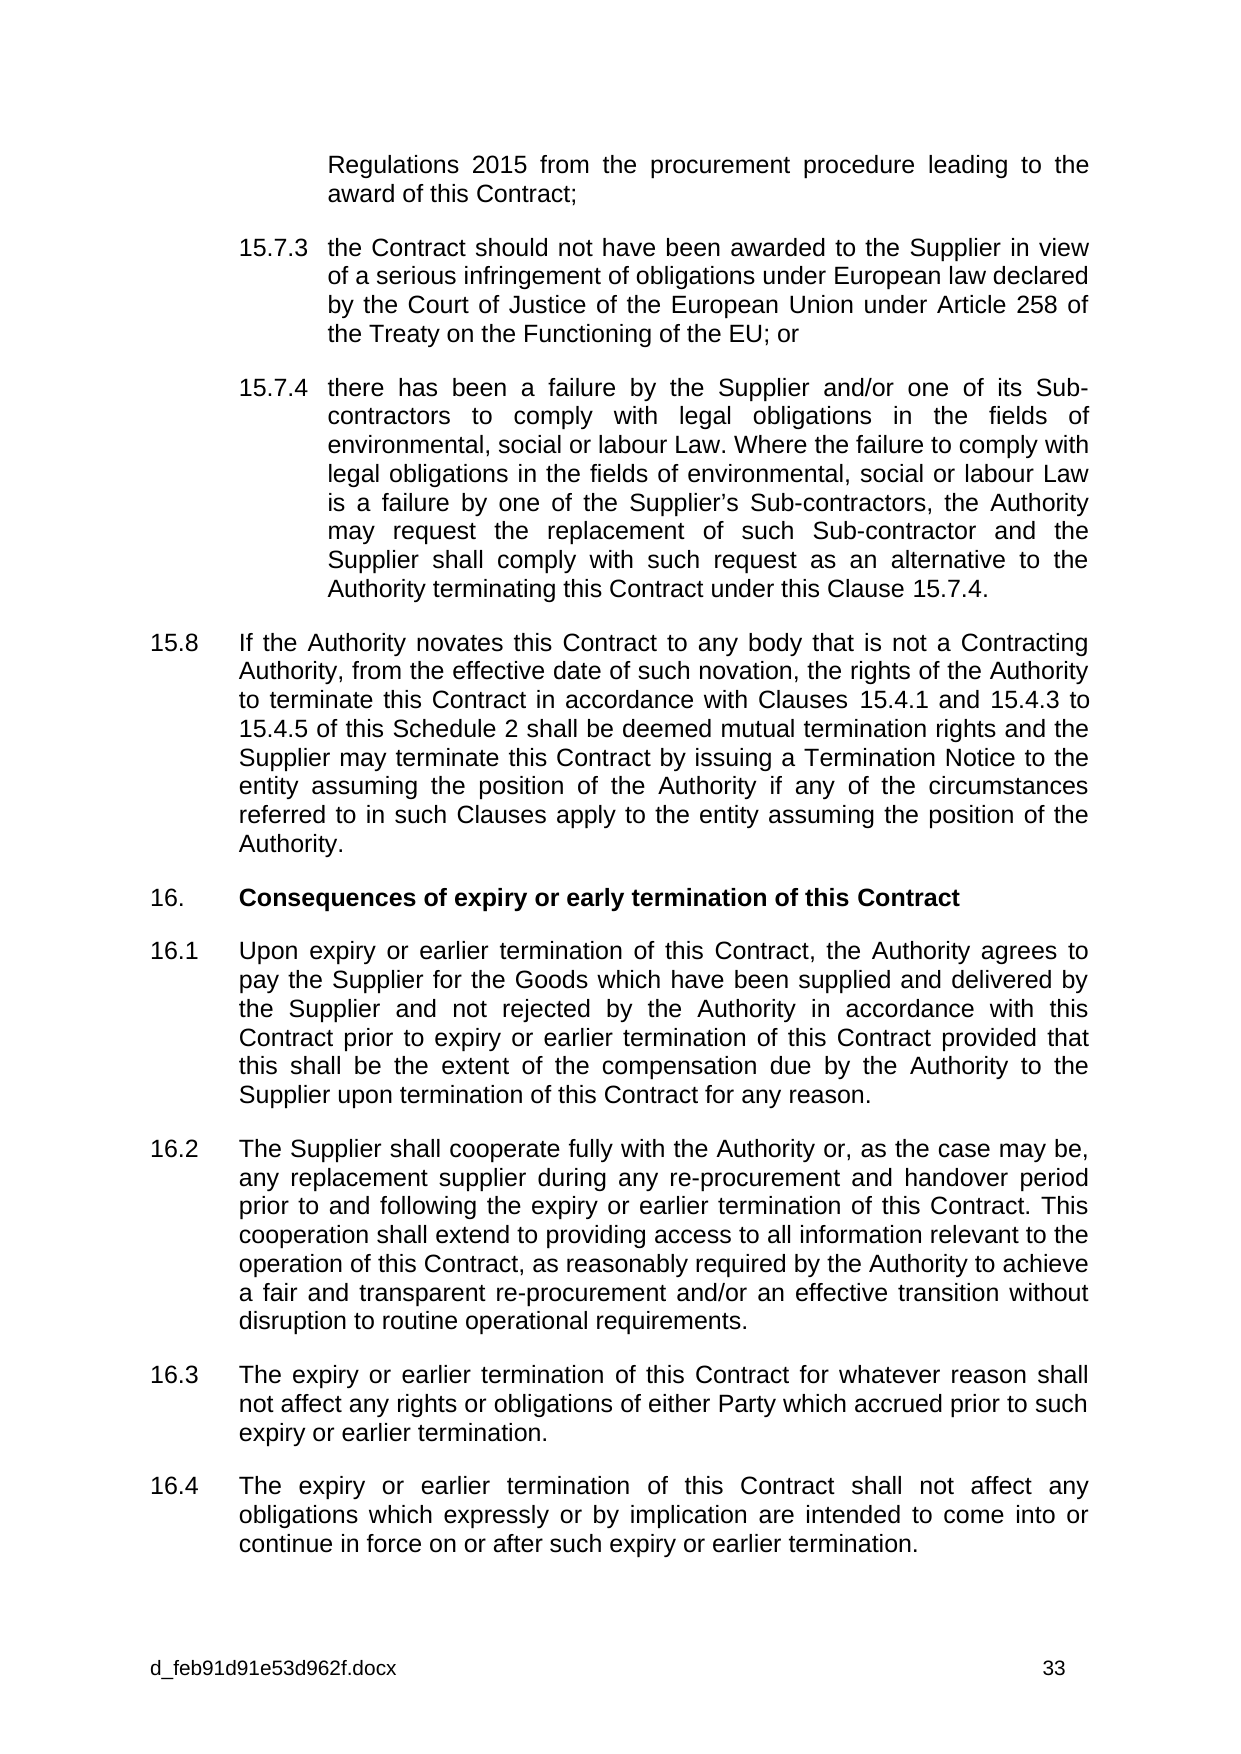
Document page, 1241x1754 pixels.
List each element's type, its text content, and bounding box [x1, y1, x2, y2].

text The expiry or earlier termination of this Contract for whatever reason shall not affect any rights or obligations of either Party which accrued prior to such expiry or earlier termination. [150, 1360, 1090, 1446]
text Consequences of expiry or early termination of this Contract [150, 882, 1090, 911]
text The expiry or earlier termination of this Contract shall not affect any obligations which expressly or by implication are intended to come into or continue in force on or after such expiry or earlier termination. [150, 1471, 1090, 1557]
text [239, 150, 1090, 207]
text the Contract should not have been awarded to the Supplier in view of a serious infringement of obligations under European law declared by the Court of Justice of the European Union under Article 258 of the Treaty on the Functioning of the EU; or [239, 232, 1090, 347]
text there has been a failure by the Supplier and/or one of its Sub-contractors to comply with legal obligations in the fields of environmental, social or labour Law. Where the failure to comply with legal obligations in the fields of environmental, social or labour Law is a failure by one of the Supplier’s Sub-contractors, the Authority may request the replacement of such Sub-contractor and the Supplier shall comply with such request as an alternative to the Authority terminating this Contract under this Clause 15.7.4. [239, 372, 1090, 602]
text The Supplier shall cooperate fully with the Authority or, as the case may be, any replacement supplier during any re-procurement and handover period prior to and following the expiry or earlier termination of this Contract. This cooperation shall extend to providing access to all information relevant to the operation of this Contract, as reasonably required by the Authority to achieve a fair and transparent re-procurement and/or an effective transition without disruption to routine operational requirements. [150, 1134, 1090, 1335]
text Upon expiry or earlier termination of this Contract, the Authority agrees to pay the Supplier for the Goods which have been supplied and delivered by the Supplier and not rejected by the Authority in accordance with this Contract prior to expiry or earlier termination of this Contract provided that this shall be the extent of the compensation due by the Authority to the Supplier upon termination of this Contract for any reason. [150, 936, 1090, 1109]
text If the Authority novates this Contract to any body that is not a Contracting Authority, from the effective date of such novation, the rights of the Authority to terminate this Contract in accordance with Clauses 15.4.1 and 15.4.3 to 15.4.5 of this Schedule 2 shall be deemed mutual termination rights and the Supplier may terminate this Contract by issuing a Termination Notice to the entity assuming the position of the Authority if any of the circumstances referred to in such Clauses apply to the entity assuming the position of the Authority. [150, 627, 1090, 857]
